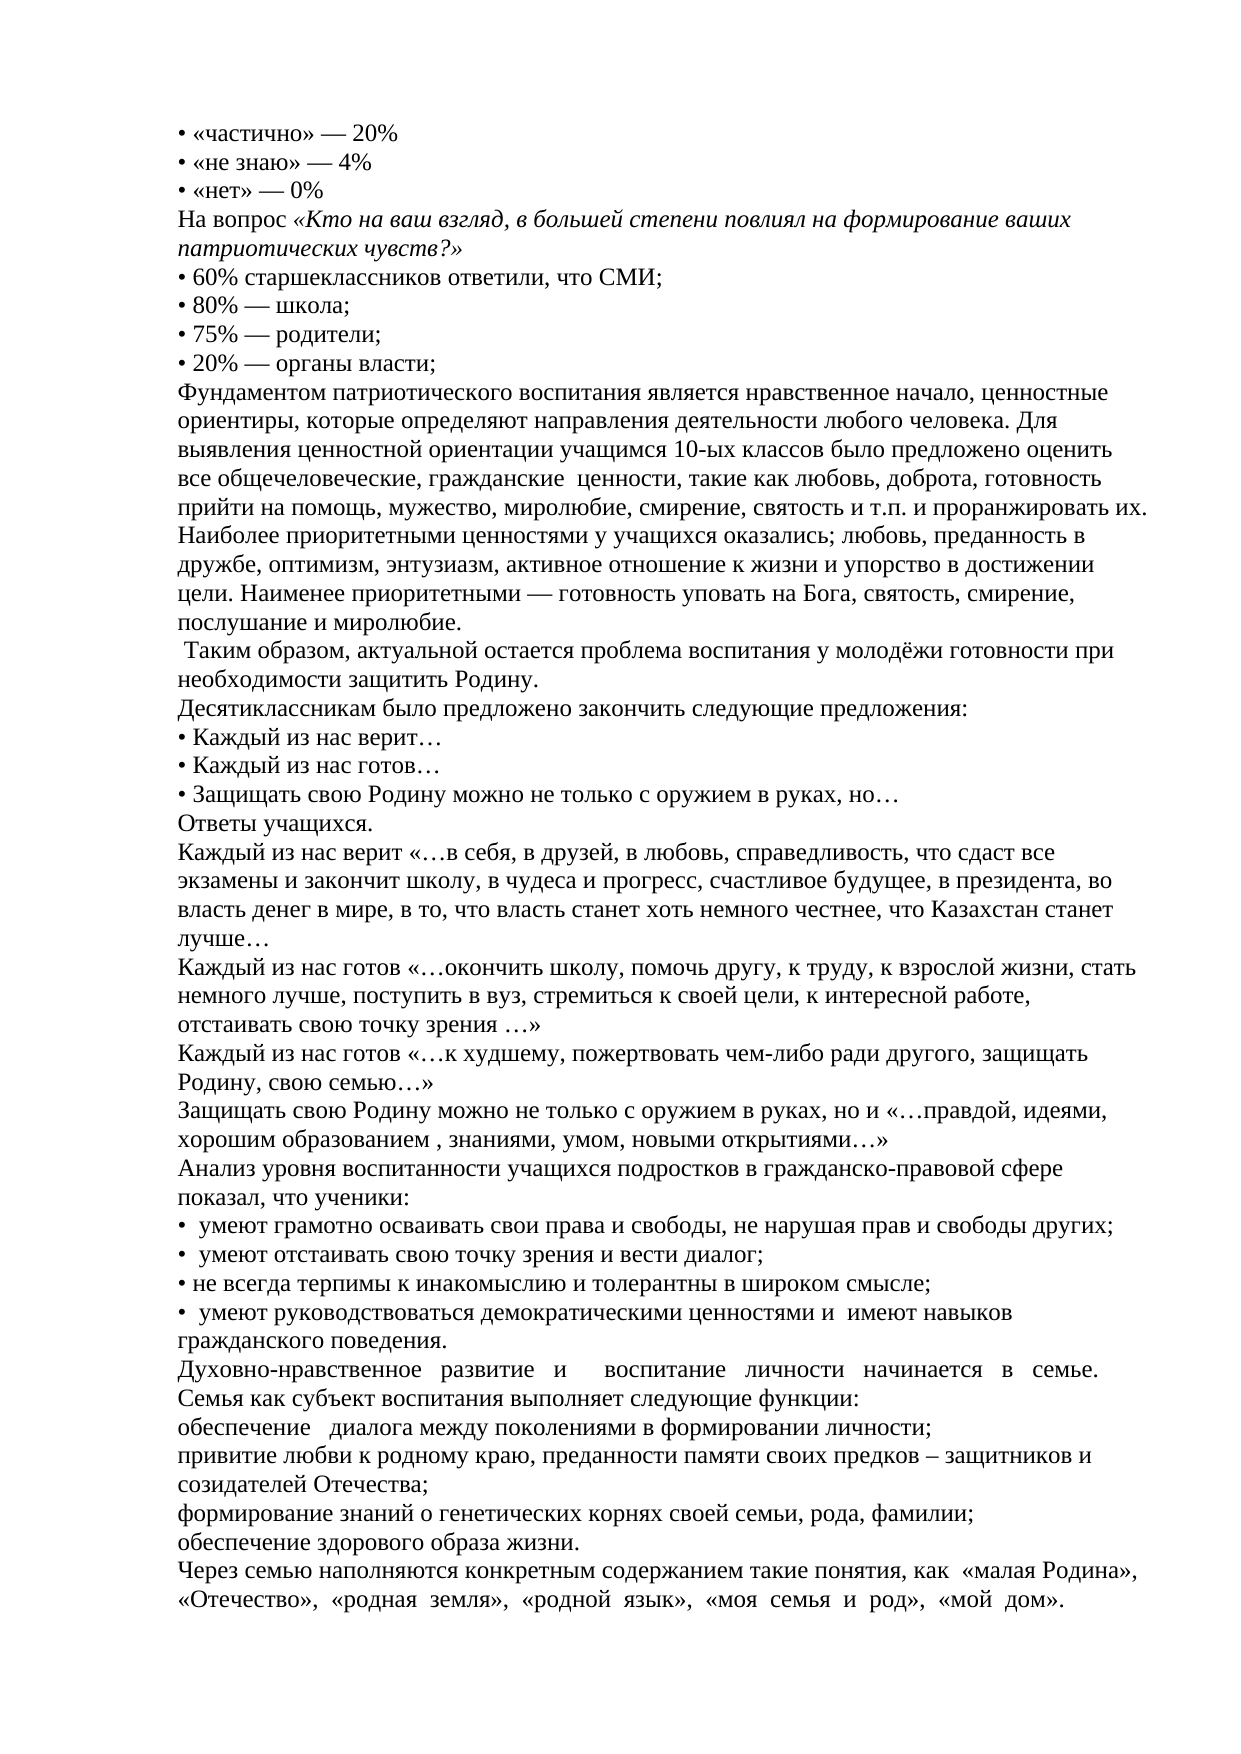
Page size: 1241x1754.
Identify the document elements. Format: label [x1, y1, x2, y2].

text [177, 118, 1152, 1613]
